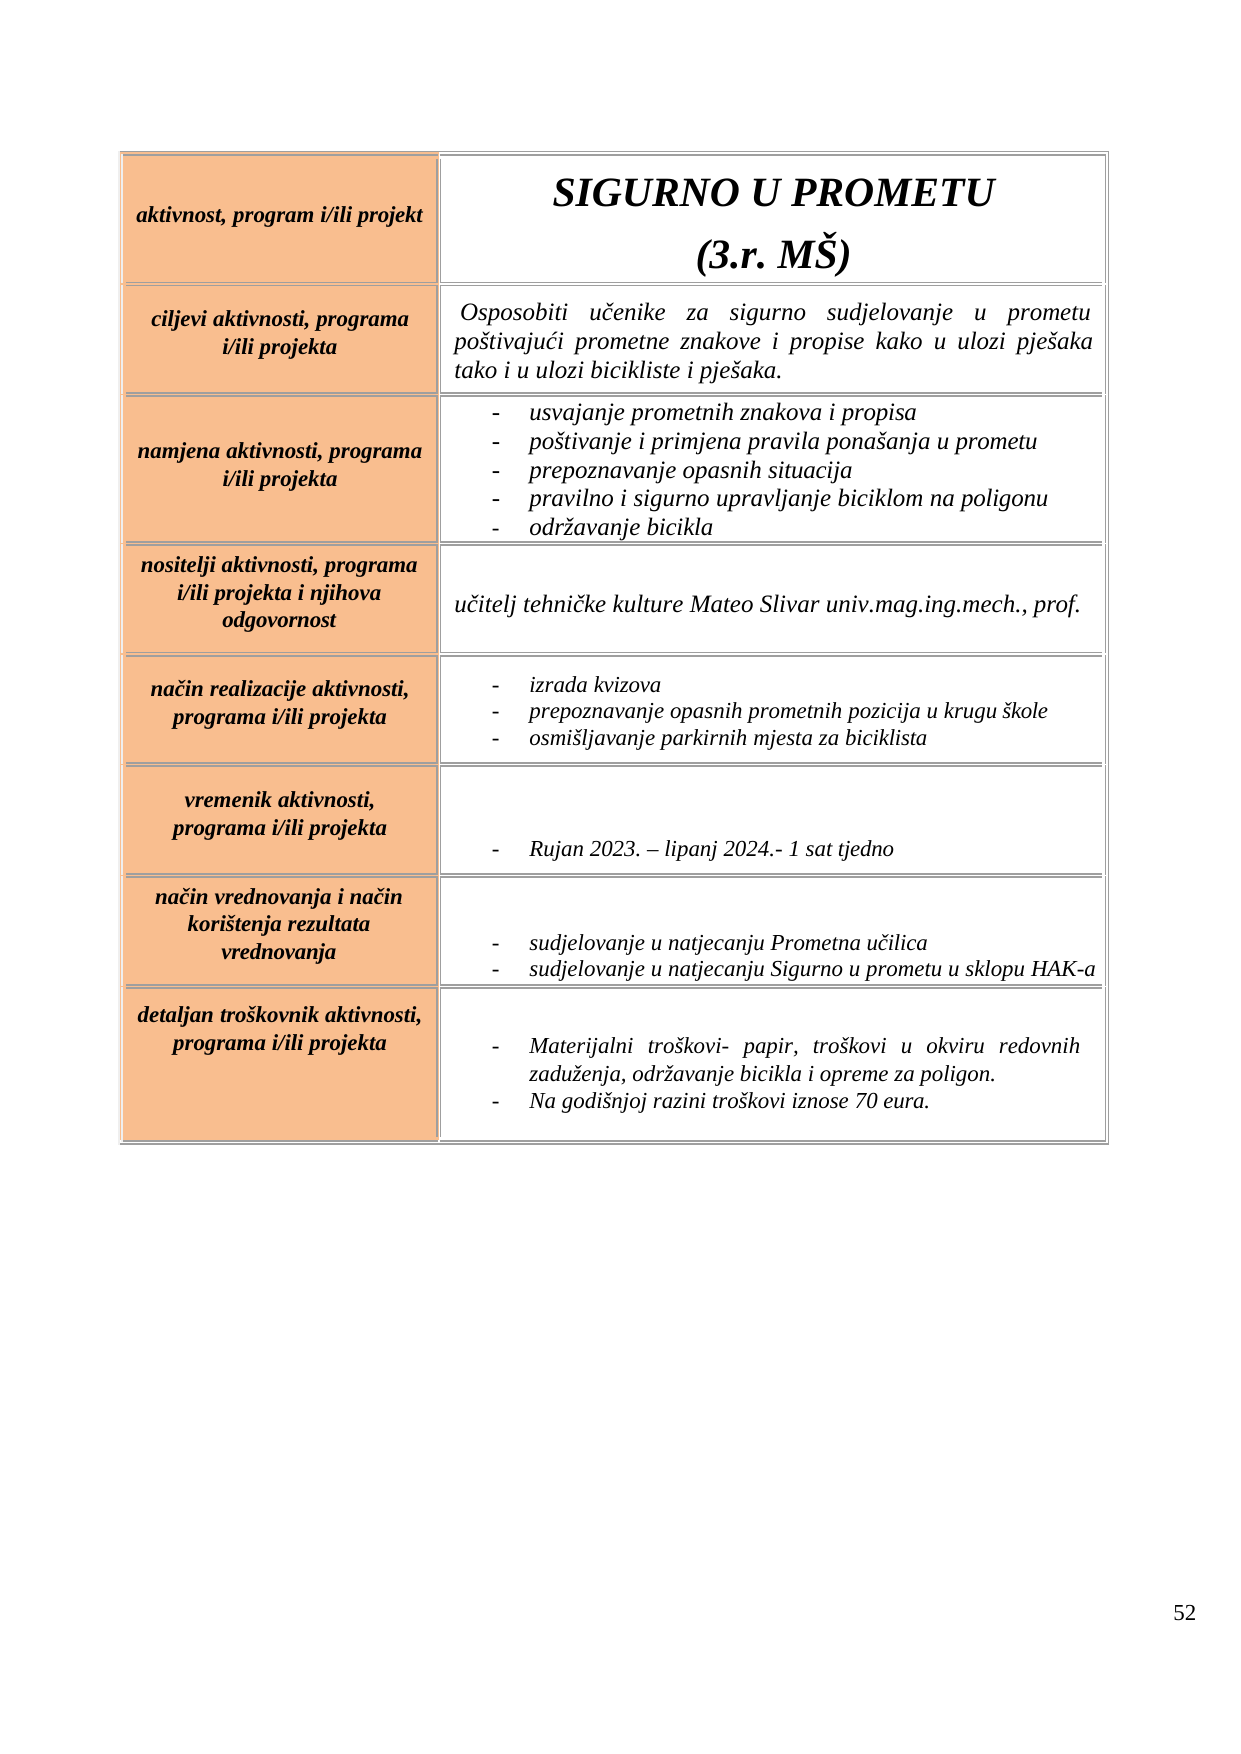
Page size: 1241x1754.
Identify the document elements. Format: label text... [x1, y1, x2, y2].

table_cell namjena aktivnosti, programa i/ili projekta [120, 392, 439, 541]
table_header SIGURNO U PROMETU (3.r. MŠ) [439, 155, 1105, 282]
table_cell usvajanje prometnih znakova i propisa poštivanje i primjena pravila ponašanja u prometu prepoznavanje opasnih situacija pravilno i sigurno upravljanje biciklom na poligonu održavanje bicikla [439, 392, 1107, 541]
table_cell Osposobiti učenike za sigurno sudjelovanje u prometu poštivajući prometne znakove i propise kako u ulozi pješaka tako i u ulozi bicikliste i pješaka. [439, 282, 1107, 392]
table_cell učitelj tehničke kulture Mateo Slivar univ.mag.ing.mech., prof. [439, 541, 1107, 652]
table_cell ciljevi aktivnosti, programa i/ili projekta [120, 282, 439, 392]
table_cell nositelji aktivnosti, programa i/ili projekta i njihova odgovornost [120, 541, 439, 652]
table_cell detaljan troškovnik aktivnosti, programa i/ili projekta [120, 984, 439, 1140]
table_cell sudjelovanje u natjecanju Prometna učilica sudjelovanje u natjecanju Sigurno u prometu u sklopu HAK-a [439, 873, 1107, 984]
table_cell način vrednovanja i način korištenja rezultata vrednovanja [120, 873, 439, 984]
table_cell Materijalni troškovi- papir, troškovi u okviru redovnih zaduženja, održavanje bicikla i opreme za poligon. Na godišnjoj razini troškovi iznose 70 eura. [439, 984, 1107, 1140]
table_header aktivnost, program i/ili projekt [120, 152, 439, 282]
table_cell - Rujan 2023. – lipanj 2024.- 1 sat tjedno [439, 762, 1107, 873]
table_cell način realizacije aktivnosti, programa i/ili projekta [120, 652, 439, 762]
table_cell izrada kvizova prepoznavanje opasnih prometnih pozicija u krugu škole osmišljavanje parkirnih mjesta za biciklista [439, 652, 1107, 762]
table_cell vremenik aktivnosti, programa i/ili projekta [120, 762, 439, 873]
